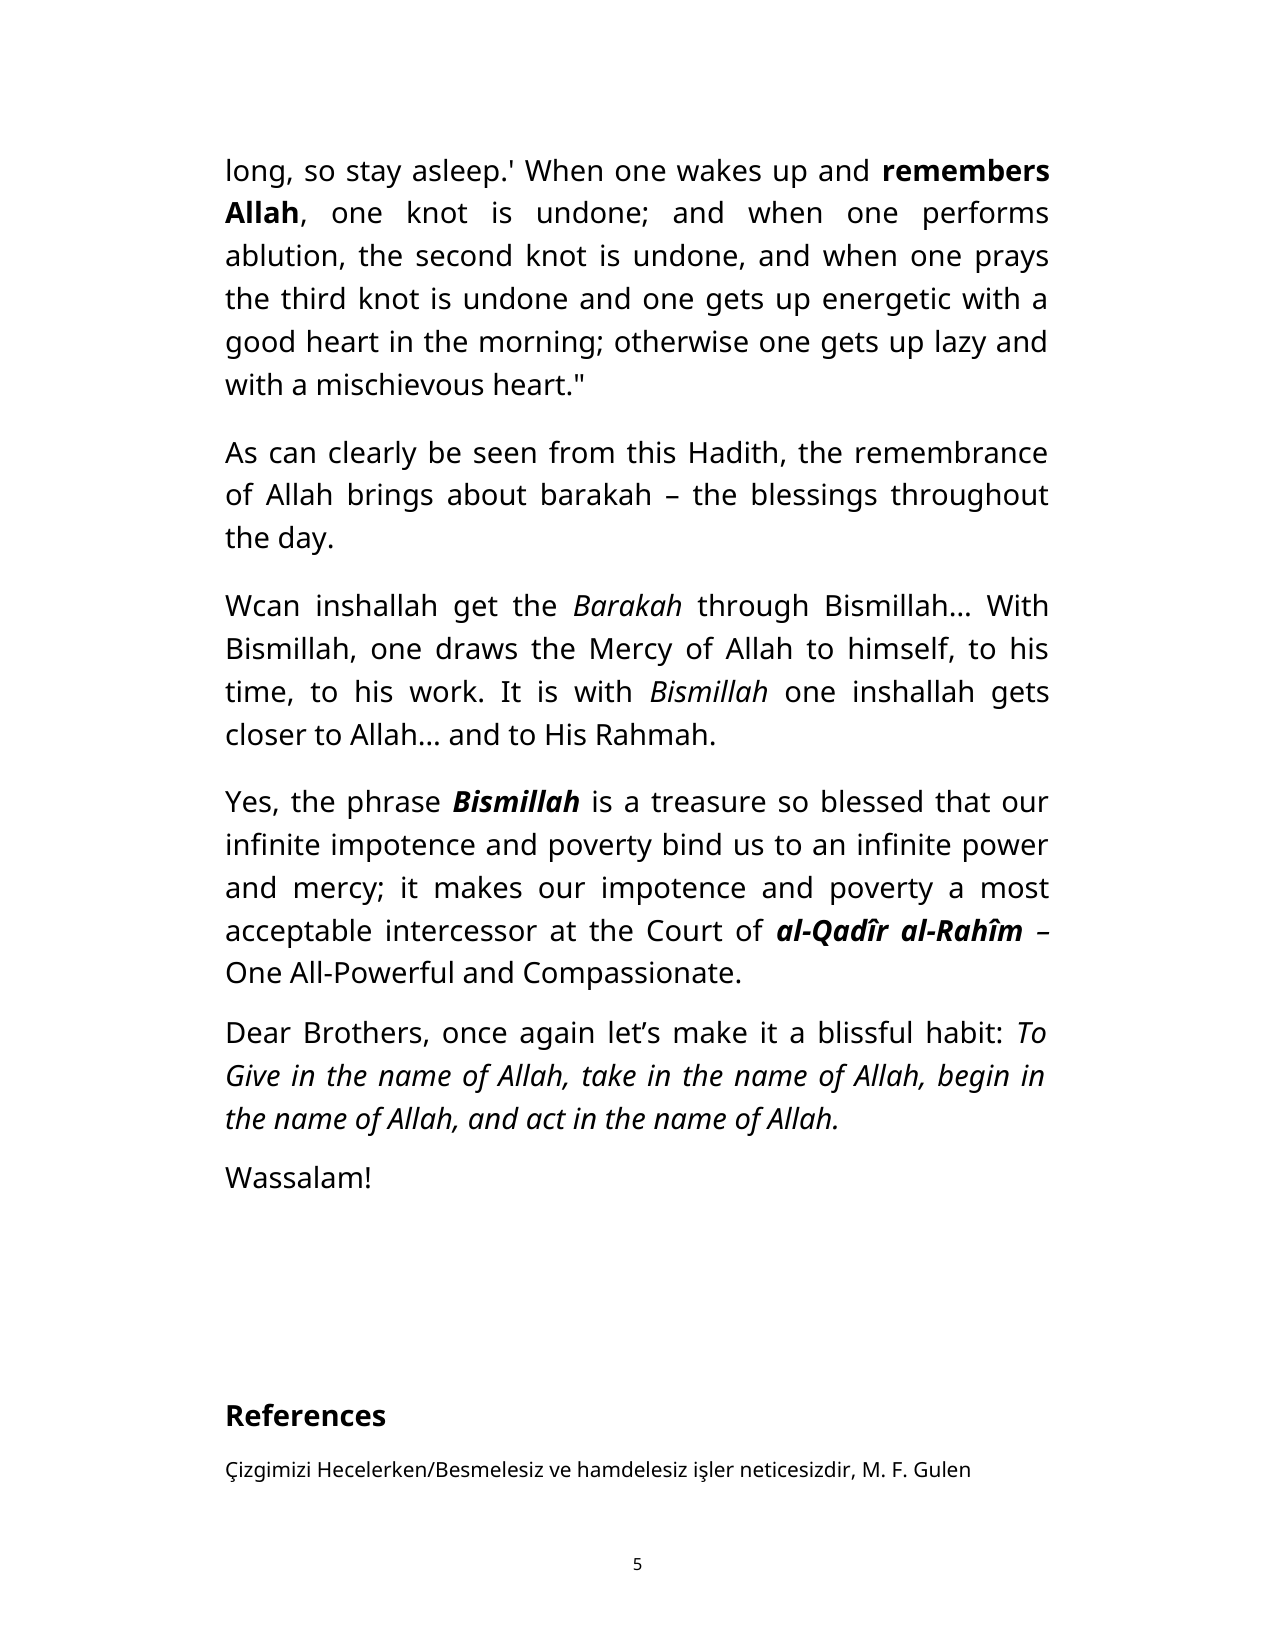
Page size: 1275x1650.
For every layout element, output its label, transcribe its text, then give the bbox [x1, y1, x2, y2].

text Yes, the phrase Bismillah is a treasure so blessed that our infinite impotence and poverty bind us to an infinite power and mercy; it makes our impotence and poverty a most acceptable intercessor at the Court of al-Qadîr al-Rahîm –One All-Powerful and Compassionate. [225, 782, 1050, 992]
text Wcan inshallah get the Barakah through Bismillah… With Bismillah, one draws the Mercy of Allah to himself, to his time, to his work. It is with Bismillah one inshallah gets closer to Allah… and to His Rahmah. [225, 585, 1050, 753]
text Dear Brothers, once again let’s make it a blissful habit: To Give in the name of Allah, take in the name of Allah, begin in the name of Allah, and act in the name of Allah. [225, 1012, 1050, 1138]
text Çizgimizi Hecelerken/Besmelesiz ve hamdelesiz işler neticesizdir, M. F. Gulen [225, 1455, 1050, 1483]
text Wassalam! [225, 1157, 1050, 1197]
text As can clearly be seen from this Hadith, the remembrance of Allah brings about barakah – the blessings throughout the day. [225, 432, 1050, 557]
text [225, 150, 1050, 404]
text References [225, 1395, 1050, 1435]
